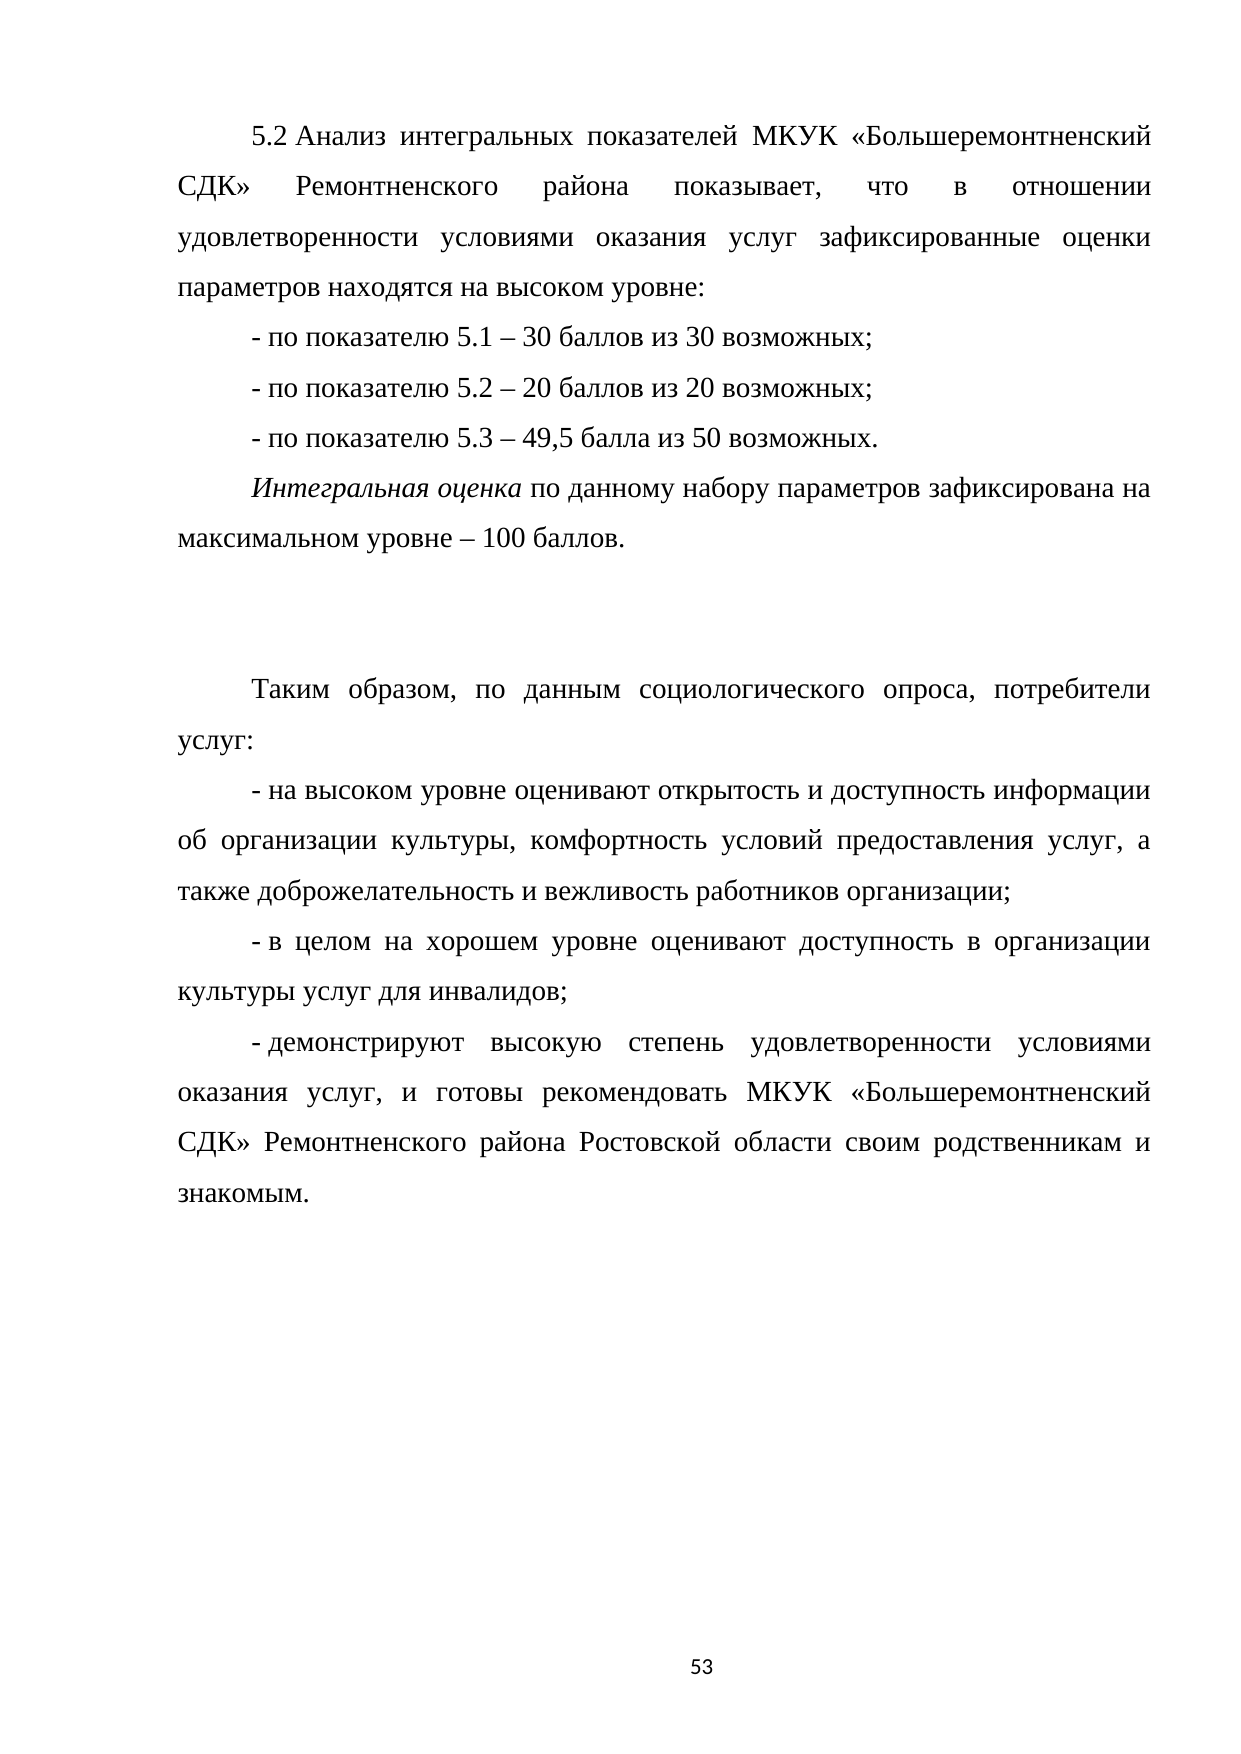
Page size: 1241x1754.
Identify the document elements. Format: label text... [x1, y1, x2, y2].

text Интегральная оценка по данному набору параметров зафиксирована на максимальном уровне – 100 баллов. [177, 470, 1152, 554]
text 5.2 Анализ интегральных показателей МКУК «Большеремонтненский СДК» Ремонтненского района показывает, что в отношении удовлетворенности условиями оказания услуг зафиксированные оценки параметров находятся на высоком уровне: [177, 118, 1152, 303]
text - по показателю 5.3 – 49,5 балла из 50 возможных. [177, 420, 1152, 453]
text - по показателю 5.1 – 30 баллов из 30 возможных; [177, 319, 1152, 353]
text Таким образом, по данным социологического опроса, потребители услуг: [177, 672, 1152, 755]
text - по показателю 5.2 – 20 баллов из 20 возможных; [177, 370, 1152, 403]
text - в целом на хорошем уровне оценивают доступность в организации культуры услуг для инвалидов; [177, 923, 1152, 1007]
text - на высоком уровне оценивают открытость и доступность информации об организации культуры, комфортность условий предоставления услуг, а также доброжелательность и вежливость работников организации; [177, 772, 1152, 906]
text - демонстрируют высокую степень удовлетворенности условиями оказания услуг, и готовы рекомендовать МКУК «Большеремонтненский СДК» Ремонтненского района Ростовской области своим родственникам и знакомым. [177, 1024, 1152, 1208]
